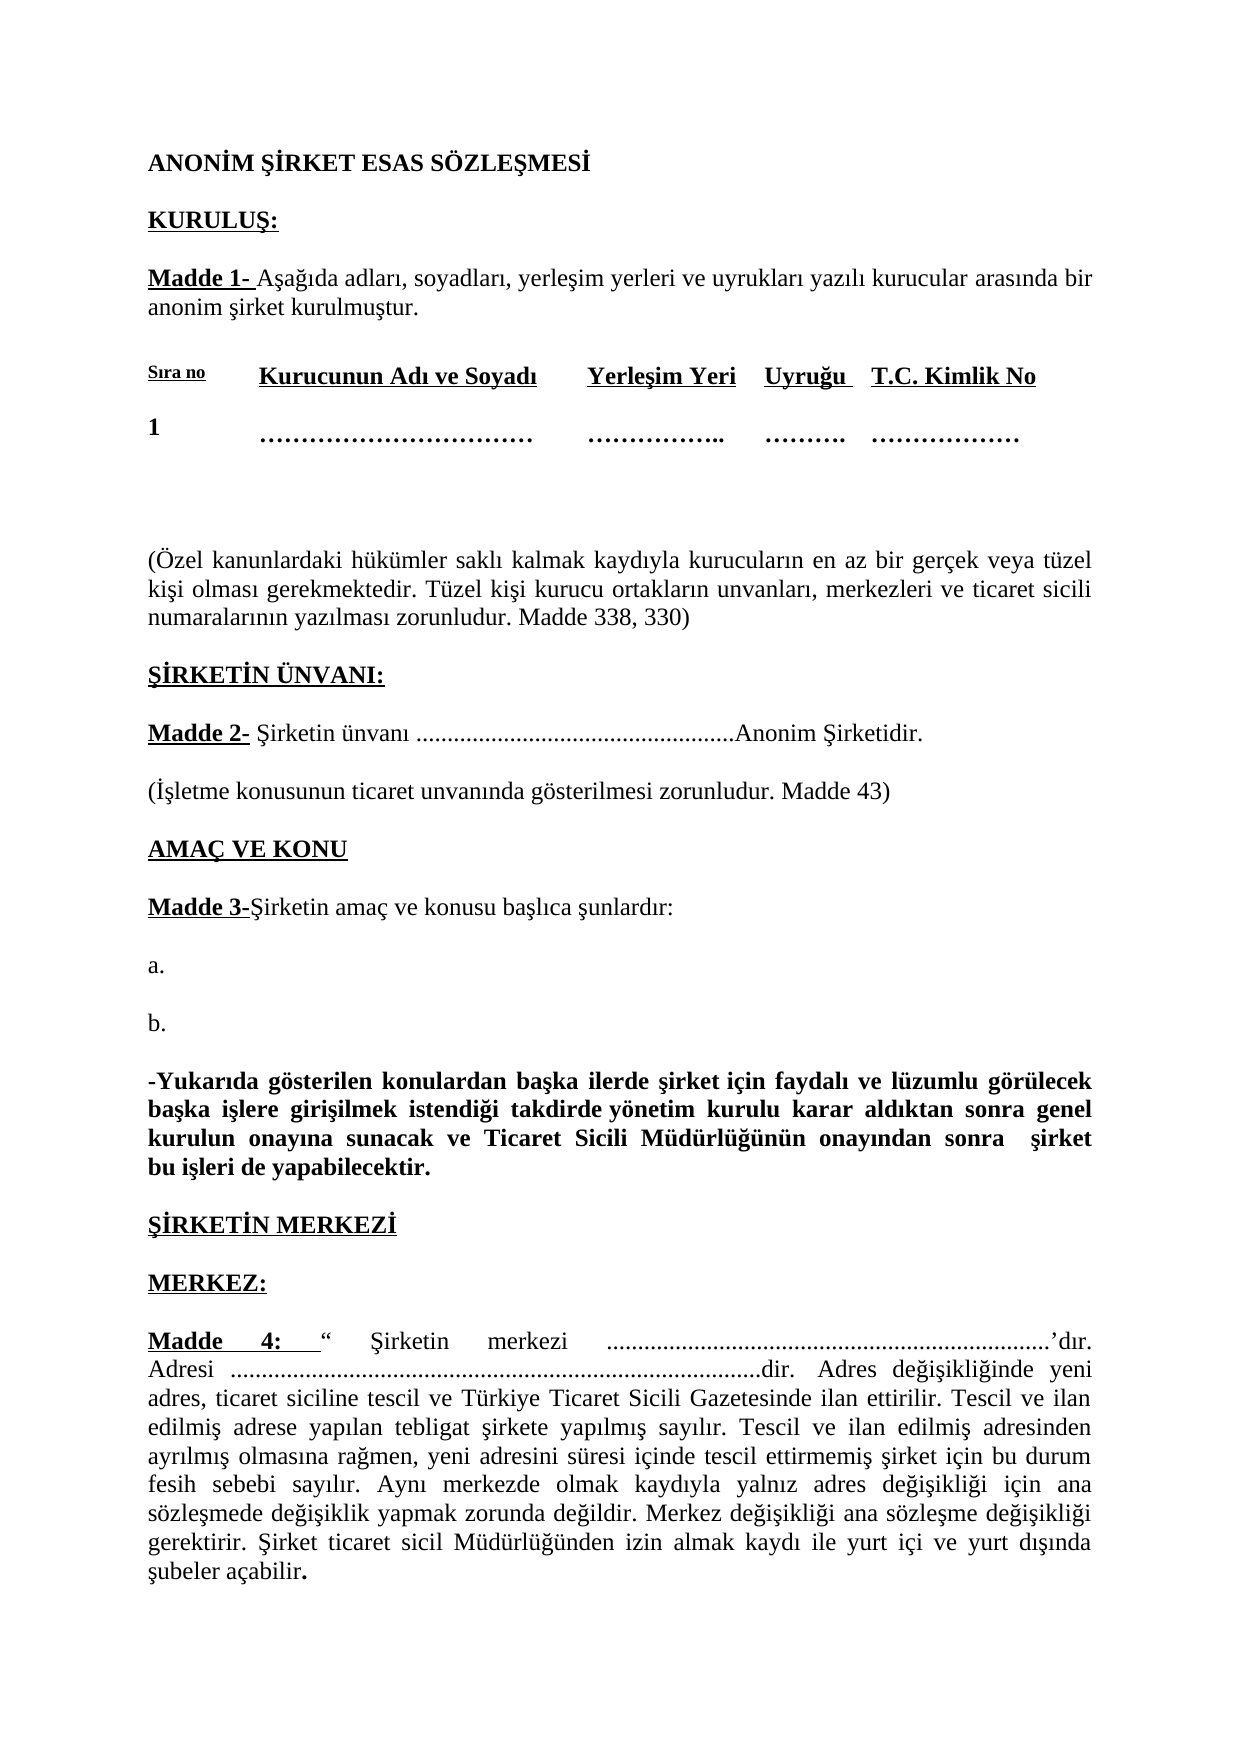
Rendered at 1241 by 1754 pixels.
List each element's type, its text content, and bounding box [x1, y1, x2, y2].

text ŞİRKETİN MERKEZİ [148, 1210, 1093, 1239]
text Madde 4: “ Şirketin merkezi .......................................................................’dır. Adresi .....................................................................................dir. Adres değişikliğinde yeni adres, ticaret siciline tescil ve Türkiye Ticaret Sicili Gazetesinde ilan ettirilir. Tescil ve ilan edilmiş adrese yapılan tebligat şirkete yapılmış sayılır. Tescil ve ilan edilmiş adresinden ayrılmış olmasına rağmen, yeni adresini süresi içinde tescil ettirmemiş şirket için bu durum fesih sebebi sayılır. Aynı merkezde olmak kaydıyla yalnız adres değişikliği için ana sözleşmede değişiklik yapmak zorunda değildir. Merkez değişikliği ana sözleşme değişikliği gerektirir. Şirket ticaret sicil Müdürlüğünden izin almak kaydı ile yurt içi ve yurt dışında şubeler açabilir. [148, 1326, 1093, 1584]
text KURULUŞ: [148, 206, 1093, 234]
text -Yukarıda gösterilen konulardan başka ilerde şirket için faydalı ve lüzumlu görülecek başka işlere girişilmek istendiği takdirde yönetim kurulu karar aldıktan sonra genel kurulun onayına sunacak ve Ticaret Sicili Müdürlüğünün onayından sonra şirket bu işleri de yapabilecektir. [148, 1066, 1093, 1181]
text ŞİRKETİN ÜNVANI: [148, 660, 1093, 689]
table_header Sıra no 1 [137, 350, 248, 516]
text Madde 3-Şirketin amaç ve konusu başlıca şunlardır: [148, 892, 1093, 921]
text Madde 1- Aşağıda adları, soyadları, yerleşim yerleri ve uyrukları yazılı kurucular arasında bir anonim şirket kurulmuştur. [148, 263, 1093, 321]
text (Özel kanunlardaki hükümler saklı kalmak kaydıyla kurucuların en az bir gerçek veya tüzel kişi olması gerekmektedir. Tüzel kişi kurucu ortakların unvanları, merkezleri ve ticaret sicili numaralarının yazılması zorunludur. Madde 338, 330) [148, 545, 1093, 631]
text (İşletme konusunun ticaret unvanında gösterilmesi zorunludur. Madde 43) [148, 776, 1093, 805]
text a. [148, 950, 1093, 979]
table_header Uyruğu T.C. Kimlik No ………. ……………… [753, 350, 1049, 516]
text MERKEZ: [148, 1268, 1093, 1297]
text AMAÇ VE KONU [148, 834, 1093, 863]
text Madde 2- Şirketin ünvanı ...................................................Anonim Şirketidir. [148, 718, 1093, 747]
text ANONİM ŞİRKET ESAS SÖZLEŞMESİ [148, 148, 1093, 176]
table_header Yerleşim Yeri …………….. [576, 350, 753, 516]
table_header Kurucunun Adı ve Soyadı …………………………… [248, 350, 576, 516]
text b. [148, 1008, 1093, 1037]
